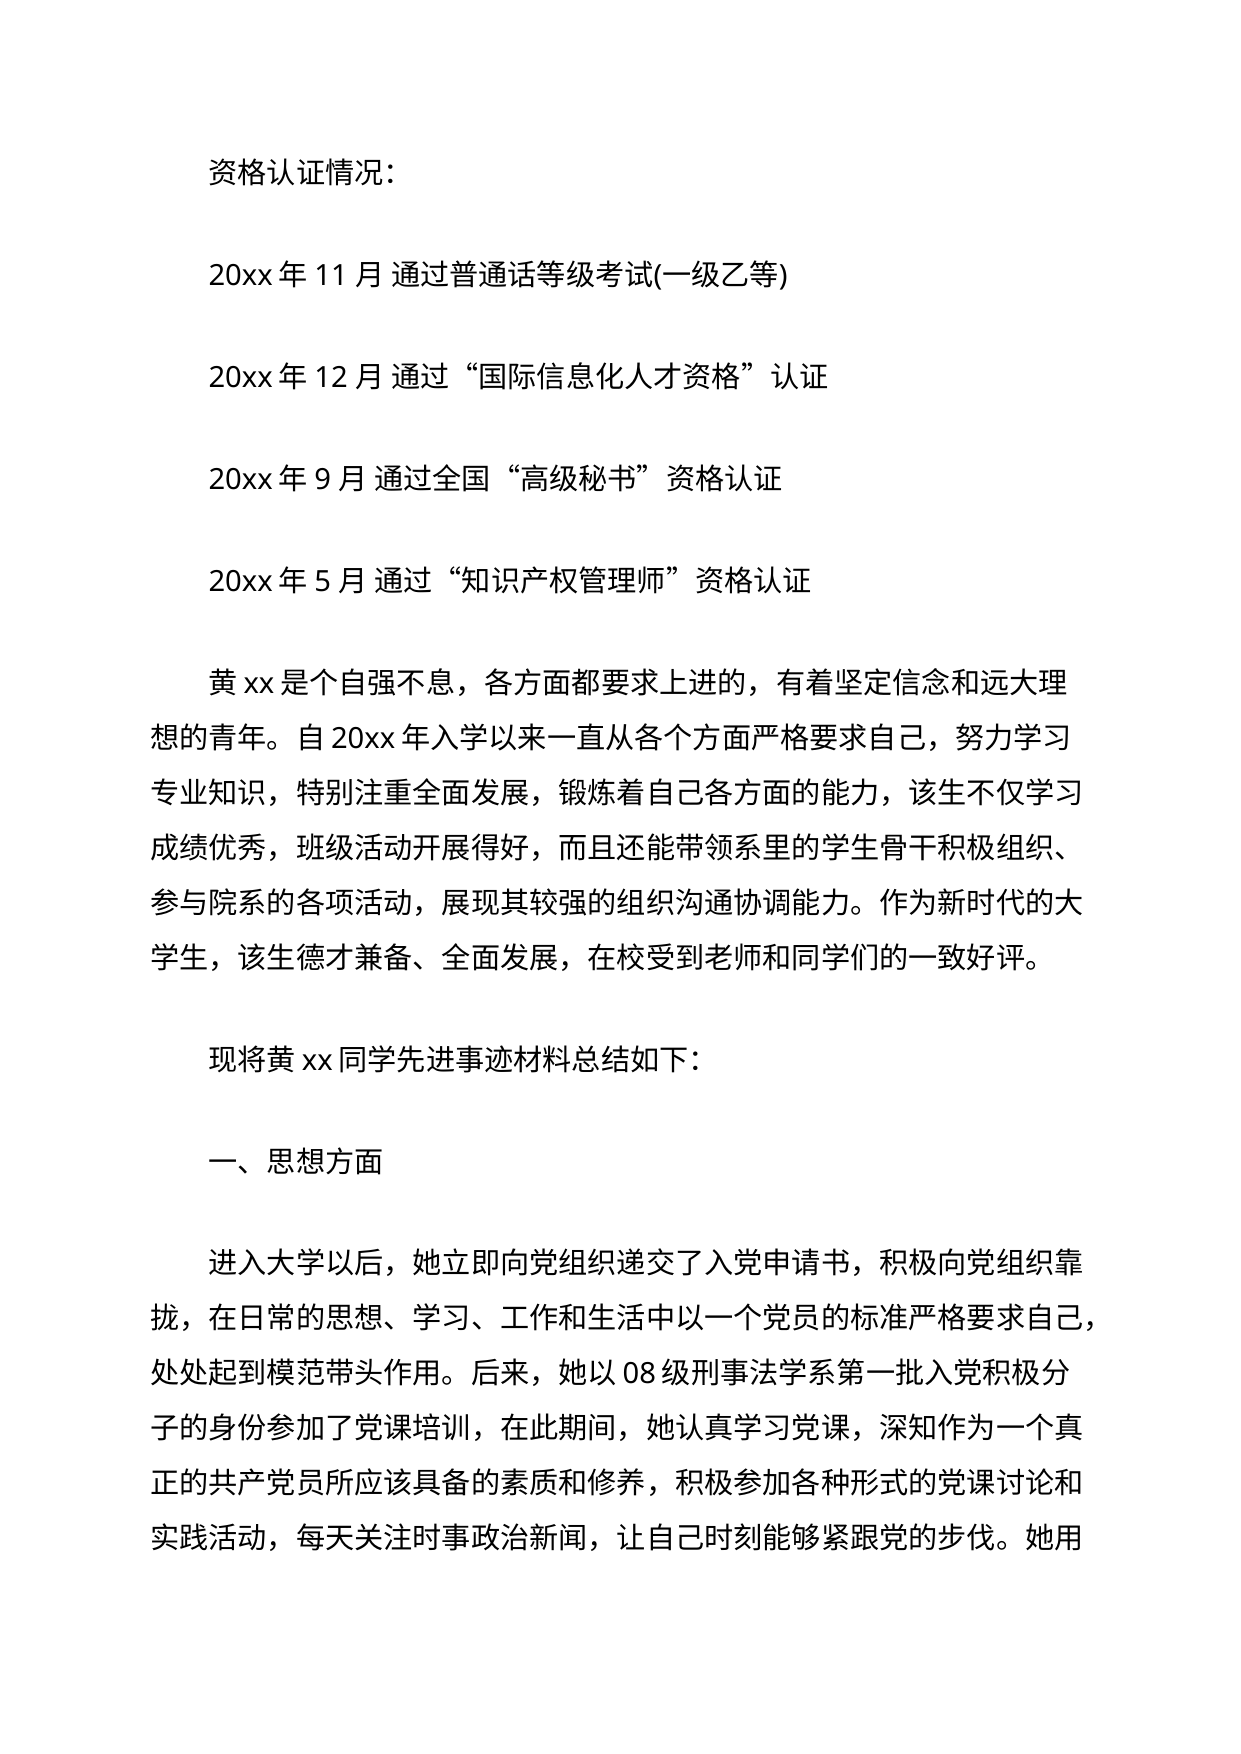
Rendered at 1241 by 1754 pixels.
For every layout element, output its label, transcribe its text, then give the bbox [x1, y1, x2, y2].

text 现将黄xx同学先进事迹材料总结如下： [150, 1036, 1090, 1078]
text 资格认证情况： [150, 150, 1090, 192]
text 20xx年 11 月 通过普通话等级考试(一级乙等) [150, 252, 1090, 294]
text 20xx年 9 月 通过全国“高级秘书”资格认证 [150, 456, 1090, 498]
text 黄xx是个自强不息，各方面都要求上进的，有着坚定信念和远大理想的青年。自20xx年入学以来一直从各个方面严格要求自己，努力学习专业知识，特别注重全面发展，锻炼着自己各方面的能力，该生不仅学习成绩优秀，班级活动开展得好，而且还能带领系里的学生骨干积极组织、参与院系的各项活动，展现其较强的组织沟通协调能力。作为新时代的大学生，该生德才兼备、全面发展，在校受到老师和同学们的一致好评。 [150, 660, 1090, 977]
text 20xx年 12 月 通过“国际信息化人才资格”认证 [150, 354, 1090, 396]
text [150, 1240, 1090, 1557]
text 20xx年 5 月 通过“知识产权管理师”资格认证 [150, 558, 1090, 600]
text 一、思想方面 [150, 1138, 1090, 1180]
